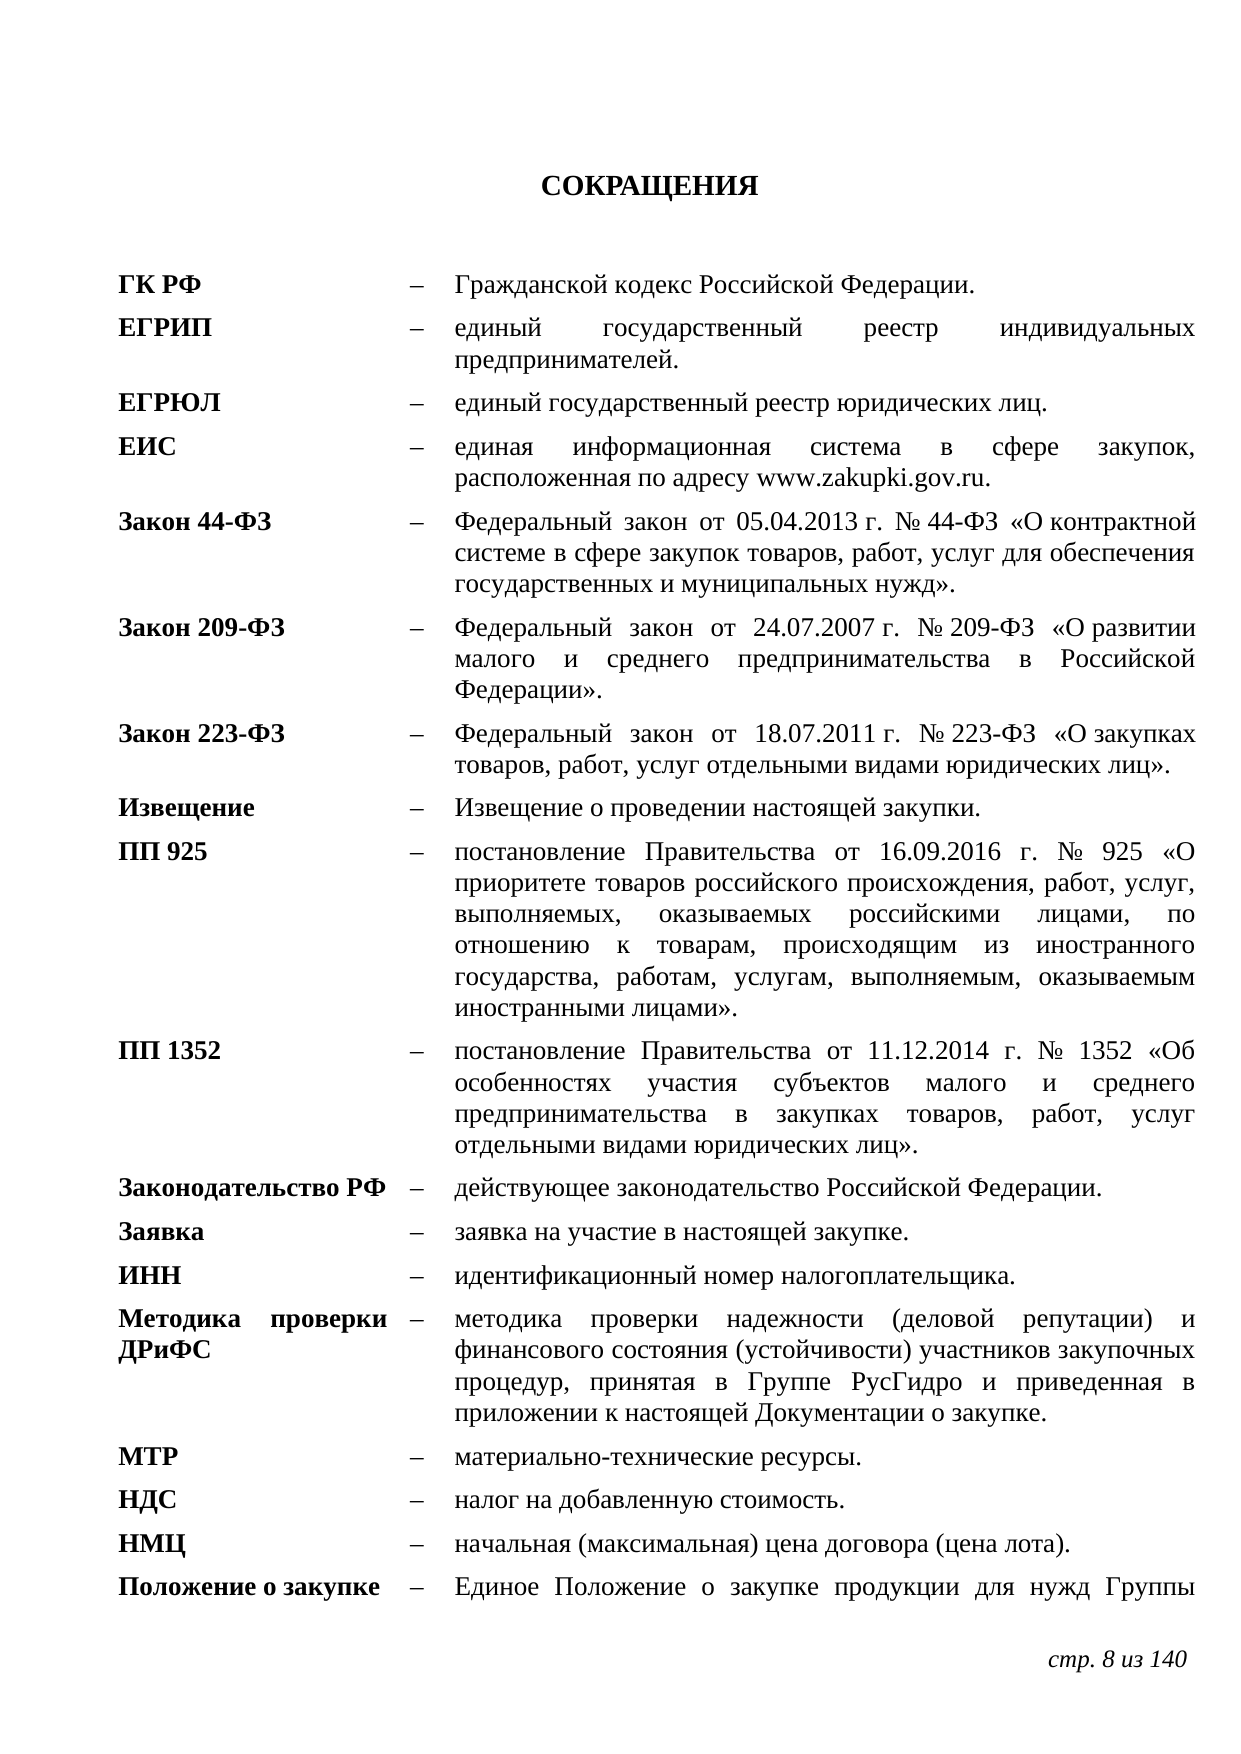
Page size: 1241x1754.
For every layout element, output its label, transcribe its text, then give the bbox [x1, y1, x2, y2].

table_cell – [399, 1558, 443, 1602]
table_cell – [399, 299, 443, 374]
table_cell ЕИС [107, 418, 399, 492]
table_cell Методика проверки ДРиФС [107, 1290, 399, 1427]
table_cell Извещение [107, 779, 399, 823]
table_cell НМЦ [107, 1514, 399, 1558]
table_cell – [399, 1471, 443, 1514]
table_header – [399, 255, 443, 299]
table_cell – [399, 1514, 443, 1558]
table_cell ПП 1352 [107, 1022, 399, 1159]
table_cell материально-технические ресурсы. [443, 1427, 1207, 1471]
table_cell – [399, 1246, 443, 1290]
table_cell Закон 223-ФЗ [107, 704, 399, 779]
table_cell ИНН [107, 1246, 399, 1290]
table_cell идентификационный номер налогоплательщика. [443, 1246, 1207, 1290]
table_cell Заявка [107, 1203, 399, 1246]
table_cell Законодательство РФ [107, 1159, 399, 1203]
table_cell заявка на участие в настоящей закупке. [443, 1203, 1207, 1246]
table_cell ПП 925 [107, 823, 399, 1022]
table_cell Федеральный закон от 18.07.2011 г. № 223-ФЗ «О закупках товаров, работ, услуг отдельными видами юридических лиц». [443, 704, 1207, 779]
table_cell ЕГРИП [107, 299, 399, 374]
table_cell Федеральный закон от 24.07.2007 г. № 209-ФЗ «О развитии малого и среднего предпринимательства в Российской Федерации». [443, 598, 1207, 704]
table_cell – [399, 1203, 443, 1246]
table_cell постановление Правительства от 16.09.2016 г. № 925 «О приоритете товаров российского происхождения, работ, услуг, выполняемых, оказываемых российскими лицами, по отношению к товарам, происходящим из иностранного государства, работам, услугам, выполняемым, оказываемым иностранными лицами». [443, 823, 1207, 1022]
table_cell постановление Правительства от 11.12.2014 г. № 1352 «Об особенностях участия субъектов малого и среднего предпринимательства в закупках товаров, работ, услуг отдельными видами юридических лиц». [443, 1022, 1207, 1159]
table_cell – [399, 1022, 443, 1159]
table_cell методика проверки надежности (деловой репутации) и финансового состояния (устойчивости) участников закупочных процедур, принятая в Группе РусГидро и приведенная в приложении к настоящей Документации о закупке. [443, 1290, 1207, 1427]
table_cell Закон 209-ФЗ [107, 598, 399, 704]
table_cell НДС [107, 1471, 399, 1514]
table_cell – [399, 1159, 443, 1203]
subtitle СОКРАЩЕНИЯ [118, 168, 1181, 202]
table_cell единая информационная система в сфере закупок, расположенная по адресу www.zakupki.gov.ru. [443, 418, 1207, 492]
table_cell – [399, 779, 443, 823]
table_cell – [399, 1427, 443, 1471]
table_cell – [399, 823, 443, 1022]
table_cell – [399, 492, 443, 598]
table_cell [443, 1558, 1207, 1602]
table_cell единый государственный реестр индивидуальных предпринимателей. [443, 299, 1207, 374]
table_header ГК РФ [107, 255, 399, 299]
table_cell действующее законодательство Российской Федерации. [443, 1159, 1207, 1203]
table_cell налог на добавленную стоимость. [443, 1471, 1207, 1514]
table_cell Закон 44-ФЗ [107, 492, 399, 598]
table_cell Федеральный закон от 05.04.2013 г. № 44-ФЗ «О контрактной системе в сфере закупок товаров, работ, услуг для обеспечения государственных и муниципальных нужд». [443, 492, 1207, 598]
table_cell Положение о закупке [107, 1558, 399, 1602]
table_cell – [399, 374, 443, 417]
table_header Гражданской кодекс Российской Федерации. [443, 255, 1207, 299]
table_cell – [399, 704, 443, 779]
table_cell единый государственный реестр юридических лиц. [443, 374, 1207, 417]
table_cell – [399, 418, 443, 492]
table_cell начальная (максимальная) цена договора (цена лота). [443, 1514, 1207, 1558]
table_cell Извещение о проведении настоящей закупки. [443, 779, 1207, 823]
table_cell – [399, 1290, 443, 1427]
table_cell МТР [107, 1427, 399, 1471]
table_cell – [399, 598, 443, 704]
table_cell ЕГРЮЛ [107, 374, 399, 417]
